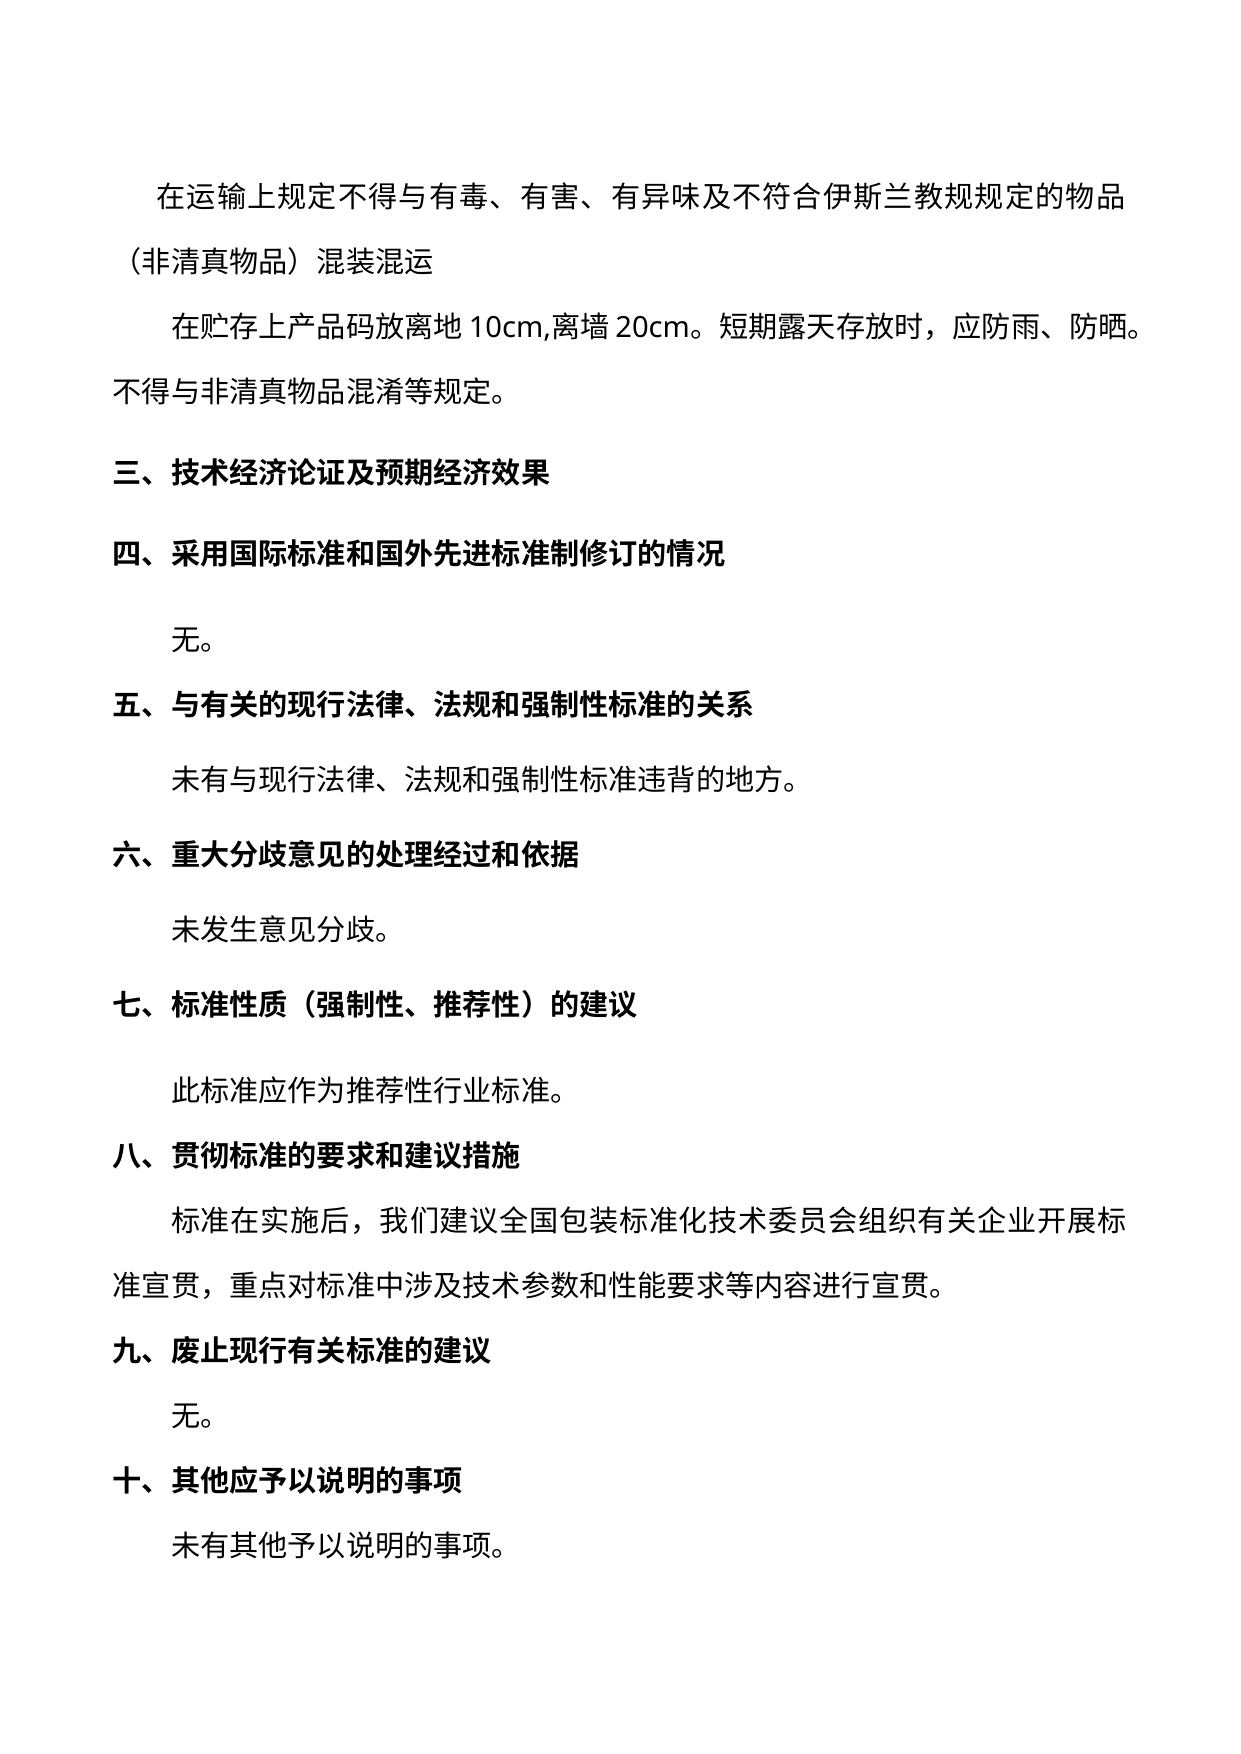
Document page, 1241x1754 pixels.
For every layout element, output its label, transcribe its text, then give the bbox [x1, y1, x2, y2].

list 七、标准性质（强制性、推荐性）的建议 [112, 970, 1128, 1035]
text 无。 [112, 1381, 1128, 1446]
text 十、其他应予以说明的事项 [112, 1446, 1128, 1511]
list 四、采用国际标准和国外先进标准制修订的情况 [112, 519, 1128, 584]
text 在贮存上产品码放离地10cm,离墙20cm。短期露天存放时，应防雨、防晒。不得与非清真物品混淆等规定。 [112, 292, 1128, 422]
list 五、与有关的现行法律、法规和强制性标准的关系 [112, 671, 1128, 736]
list 六、重大分歧意见的处理经过和依据 [112, 820, 1128, 885]
text 未有其他予以说明的事项。 [112, 1511, 1128, 1576]
text 九、废止现行有关标准的建议 [112, 1316, 1128, 1381]
text 八、贯彻标准的要求和建议措施 [112, 1121, 1128, 1186]
text 未有与现行法律、法规和强制性标准违背的地方。 [112, 757, 1128, 799]
text 无。 [112, 606, 1128, 671]
text 标准在实施后，我们建议全国包装标准化技术委员会组织有关企业开展标准宣贯，重点对标准中涉及技术参数和性能要求等内容进行宣贯。 [112, 1186, 1128, 1316]
text 在运输上规定不得与有毒、有害、有异味及不符合伊斯兰教规规定的物品（非清真物品）混装混运 [112, 162, 1128, 292]
text 三、技术经济论证及预期经济效果 [112, 438, 1128, 503]
text 此标准应作为推荐性行业标准。 [112, 1056, 1128, 1121]
text 未发生意见分歧。 [112, 906, 1128, 949]
